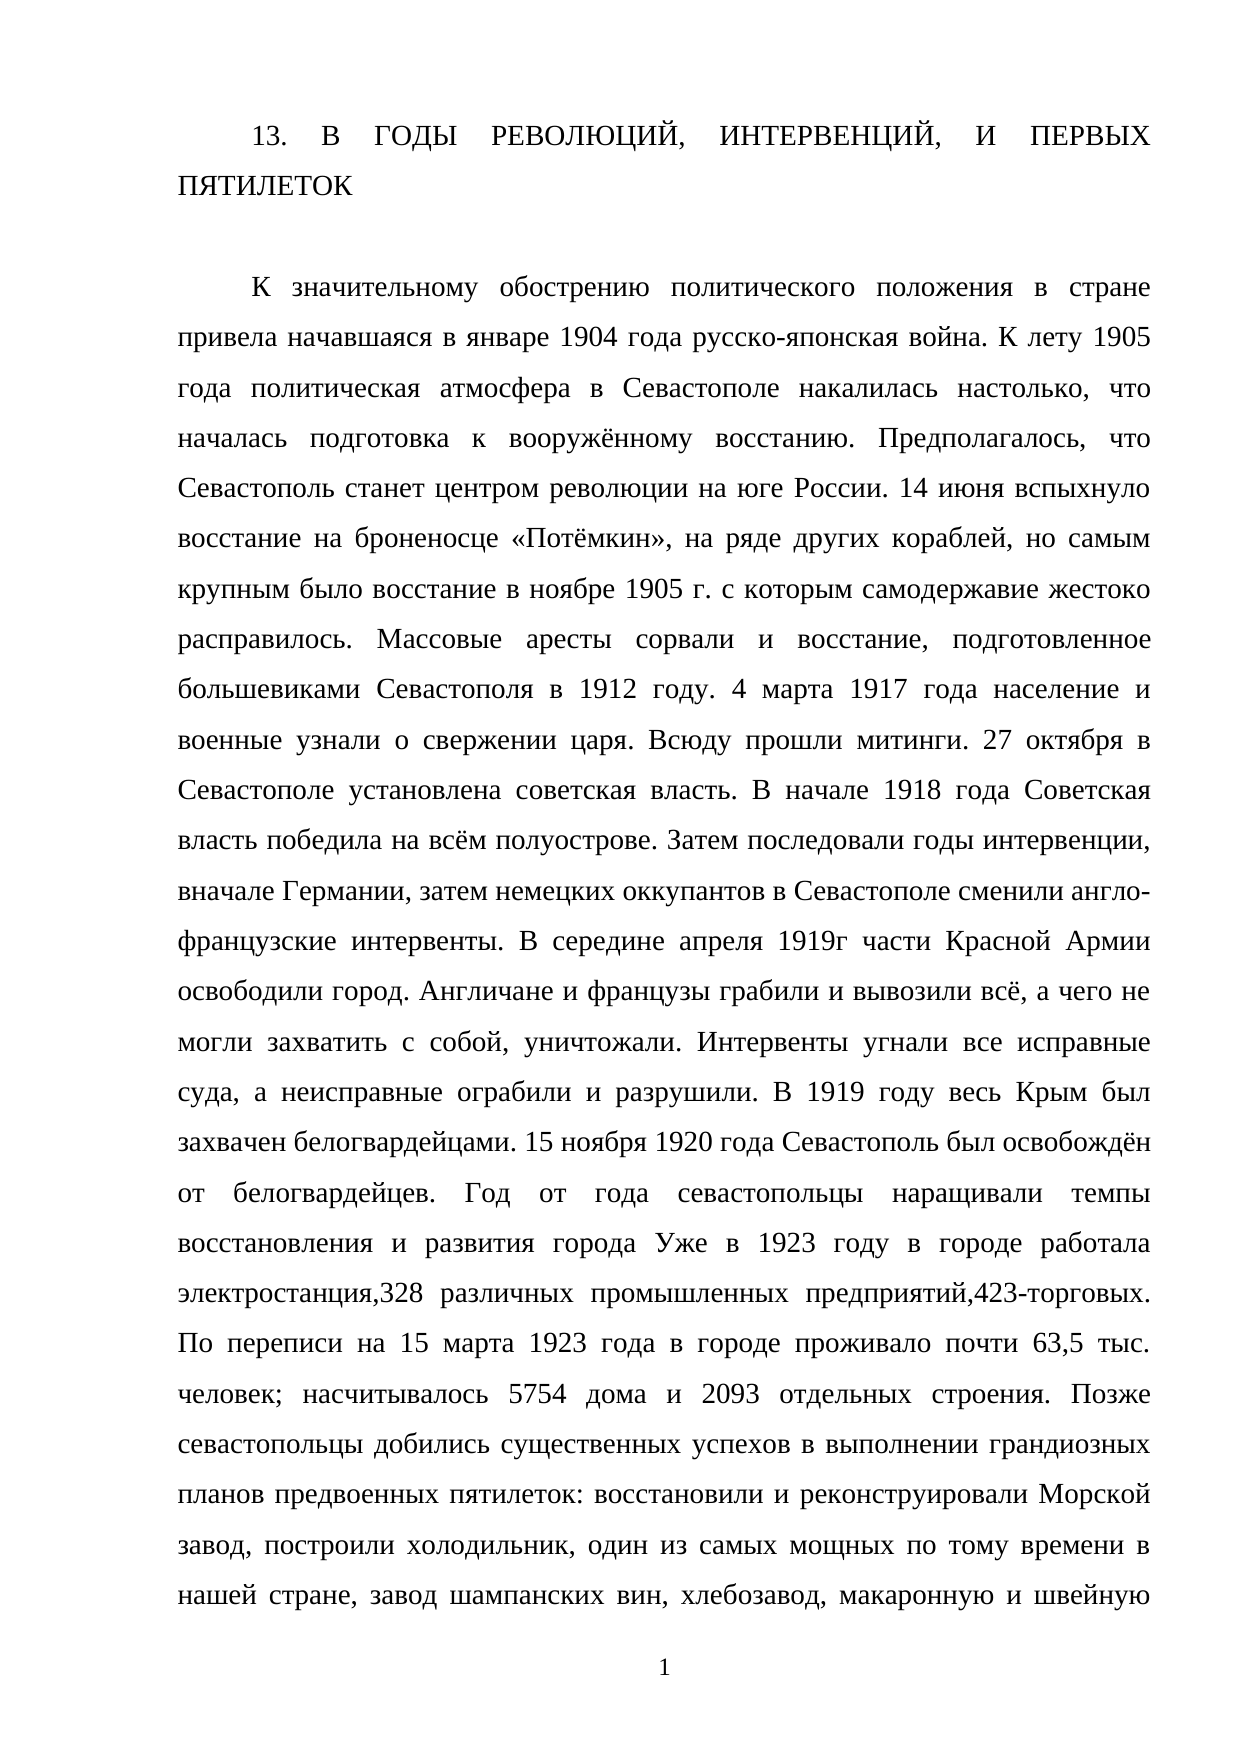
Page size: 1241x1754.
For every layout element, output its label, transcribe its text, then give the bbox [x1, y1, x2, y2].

text 13. В ГОДЫ РЕВОЛЮЦИЙ, ИНТЕРВЕНЦИЙ, И ПЕРВЫХ ПЯТИЛЕТОК [177, 118, 1152, 202]
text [177, 269, 1152, 1611]
